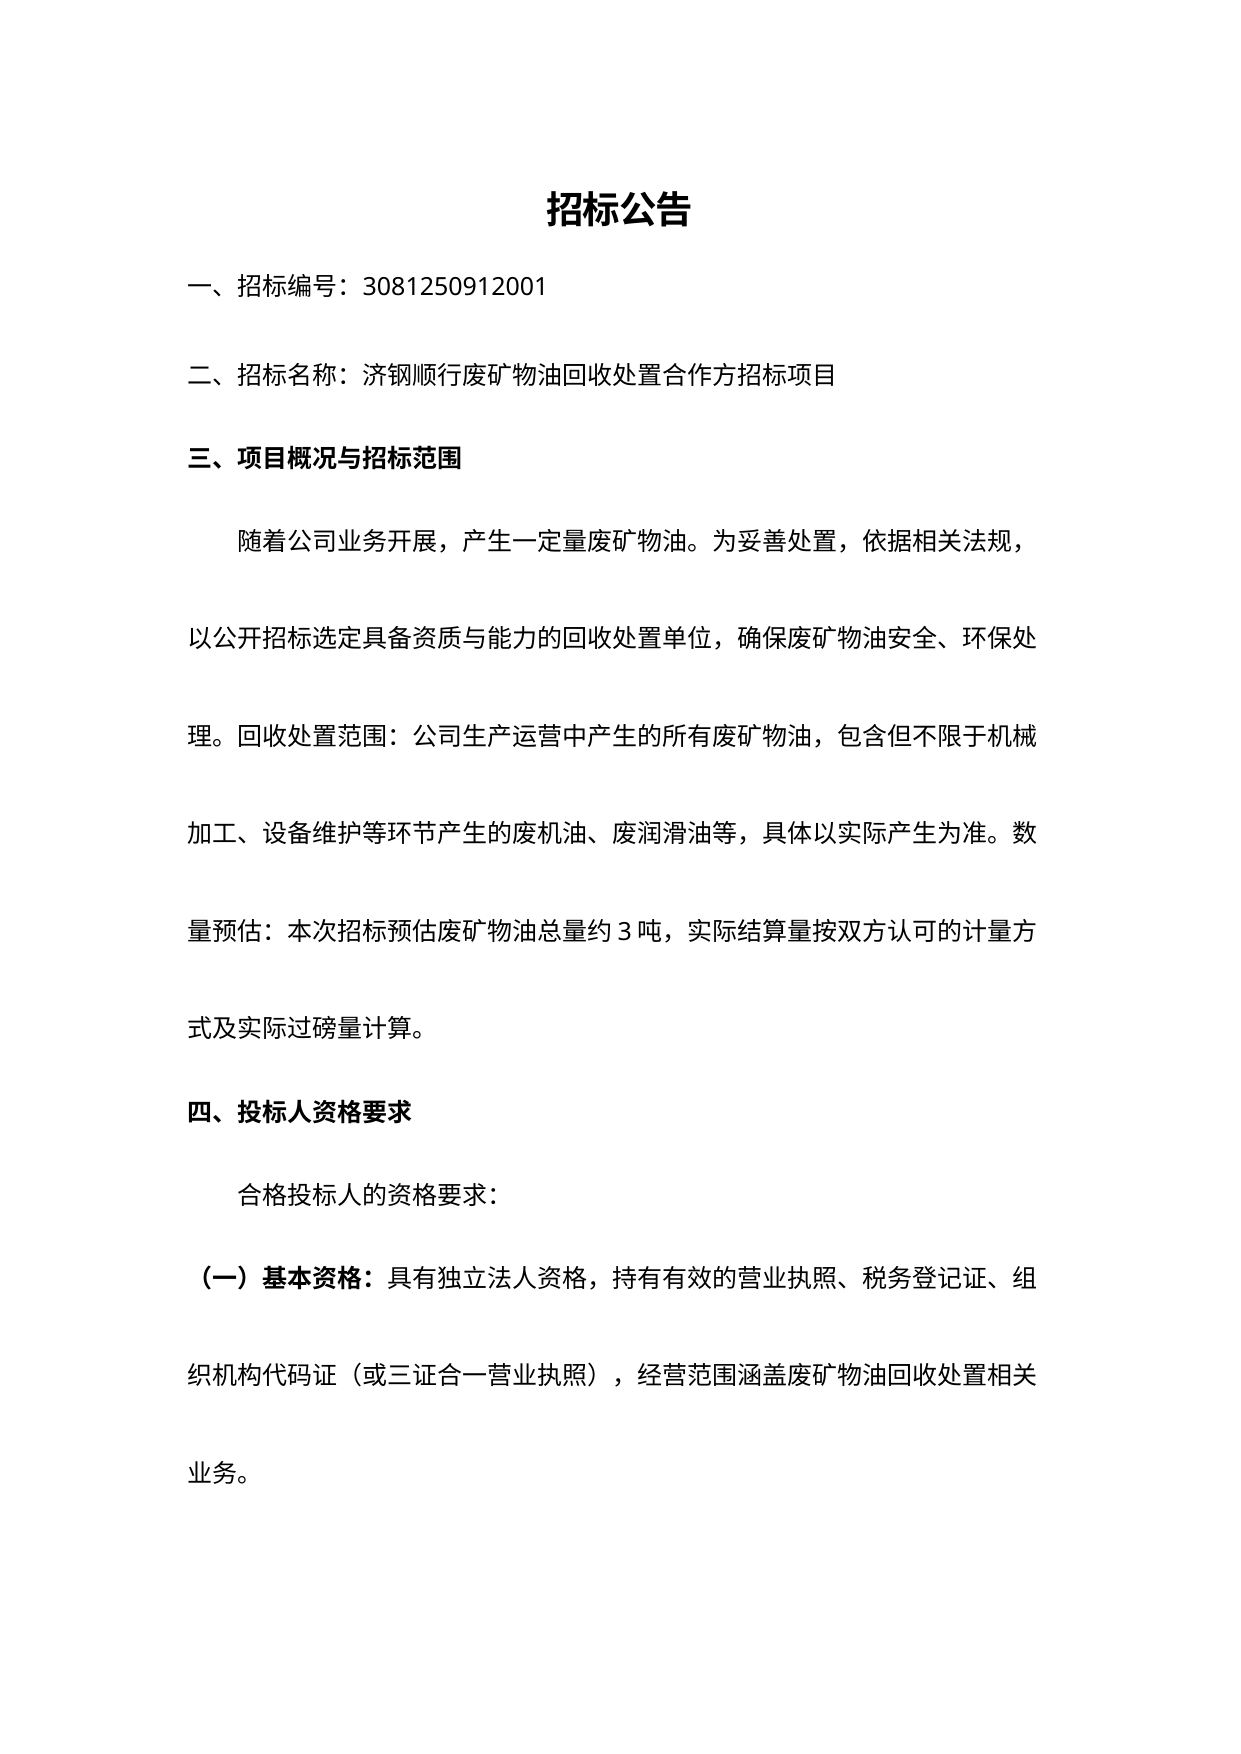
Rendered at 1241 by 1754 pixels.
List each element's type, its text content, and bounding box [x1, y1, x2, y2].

text 随着公司业务开展，产生一定量废矿物油。为妥善处置，依据相关法规，以公开招标选定具备资质与能力的回收处置单位，确保废矿物油安全、环保处理。回收处置范围：公司生产运营中产生的所有废矿物油，包含但不限于机械加工、设备维护等环节产生的废机油、废润滑油等，具体以实际产生为准。数量预估：本次招标预估废矿物油总量约3吨，实际结算量按双方认可的计量方式及实际过磅量计算。 [187, 507, 1053, 1059]
text 招标公告 [187, 174, 1053, 239]
text 三、项目概况与招标范围 [187, 424, 1053, 489]
text 一、招标编号：3081250912001 [187, 252, 978, 317]
text 合格投标人的资格要求： [187, 1161, 1053, 1226]
text 二、招标名称：济钢顺行废矿物油回收处置合作方招标项目 [187, 341, 1053, 406]
text （一）基本资格：具有独立法人资格，持有有效的营业执照、税务登记证、组织机构代码证（或三证合一营业执照），经营范围涵盖废矿物油回收处置相关业务。 [187, 1244, 1053, 1504]
text 四、投标人资格要求 [187, 1078, 1053, 1143]
